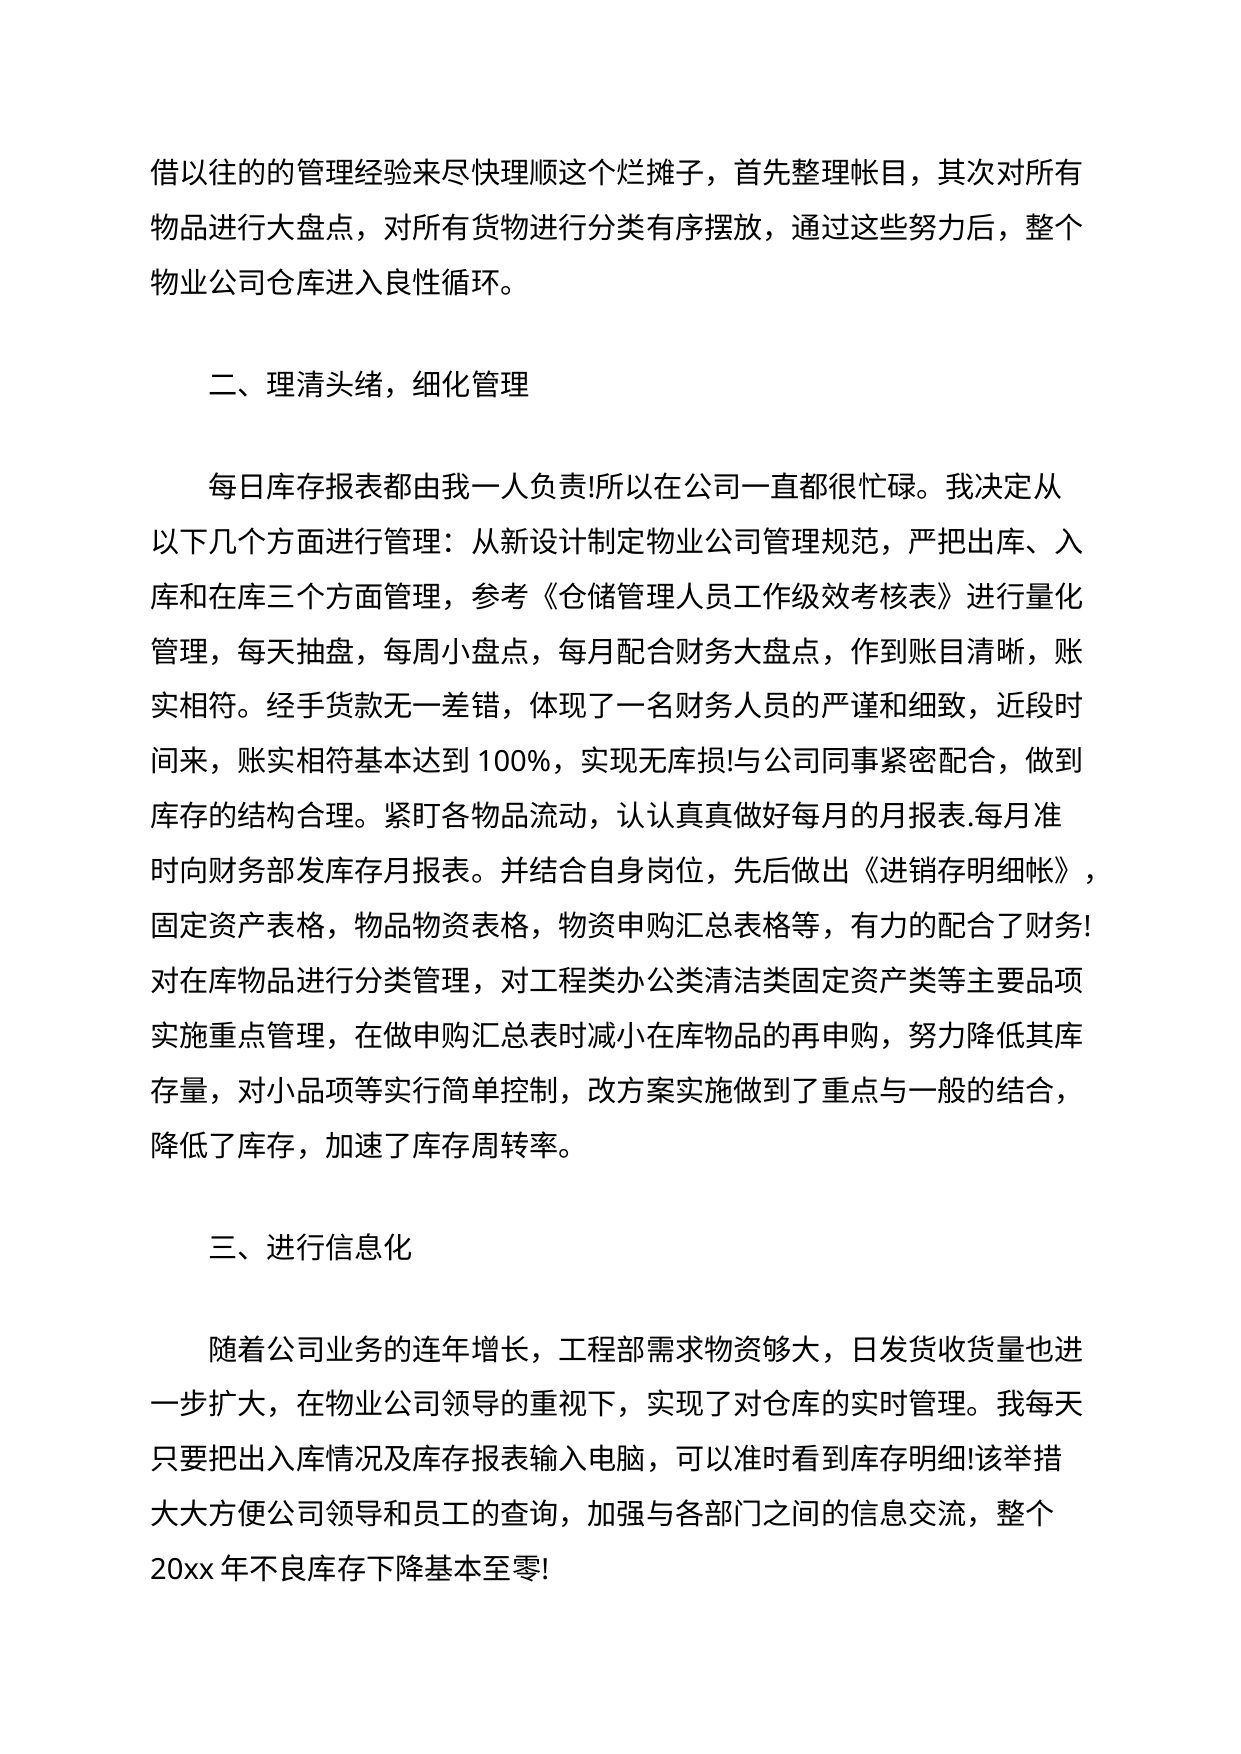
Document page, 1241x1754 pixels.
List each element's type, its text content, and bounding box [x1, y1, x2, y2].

text 每日库存报表都由我一人负责!所以在公司一直都很忙碌。我决定从以下几个方面进行管理：从新设计制定物业公司管理规范，严把出库、入库和在库三个方面管理，参考《仓储管理人员工作级效考核表》进行量化管理，每天抽盘，每周小盘点，每月配合财务大盘点，作到账目清晰，账实相符。经手货款无一差错，体现了一名财务人员的严谨和细致，近段时间来，账实相符基本达到100%，实现无库损!与公司同事紧密配合，做到库存的结构合理。紧盯各物品流动，认认真真做好每月的月报表.每月准时向财务部发库存月报表。并结合自身岗位，先后做出《进销存明细帐》，固定资产表格，物品物资表格，物资申购汇总表格等，有力的配合了财务!对在库物品进行分类管理，对工程类办公类清洁类固定资产类等主要品项实施重点管理，在做申购汇总表时减小在库物品的再申购，努力降低其库存量，对小品项等实行简单控制，改方案实施做到了重点与一般的结合，降低了库存，加速了库存周转率。 [150, 463, 1090, 1165]
text 三、进行信息化 [150, 1224, 1090, 1267]
text 随着公司业务的连年增长，工程部需求物资够大，日发货收货量也进一步扩大，在物业公司领导的重视下，实现了对仓库的实时管理。我每天只要把出入库情况及库存报表输入电脑，可以准时看到库存明细!该举措大大方便公司领导和员工的查询，加强与各部门之间的信息交流，整个20xx年不良库存下降基本至零! [150, 1326, 1090, 1588]
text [150, 150, 1090, 302]
text 二、理清头绪，细化管理 [150, 362, 1090, 404]
